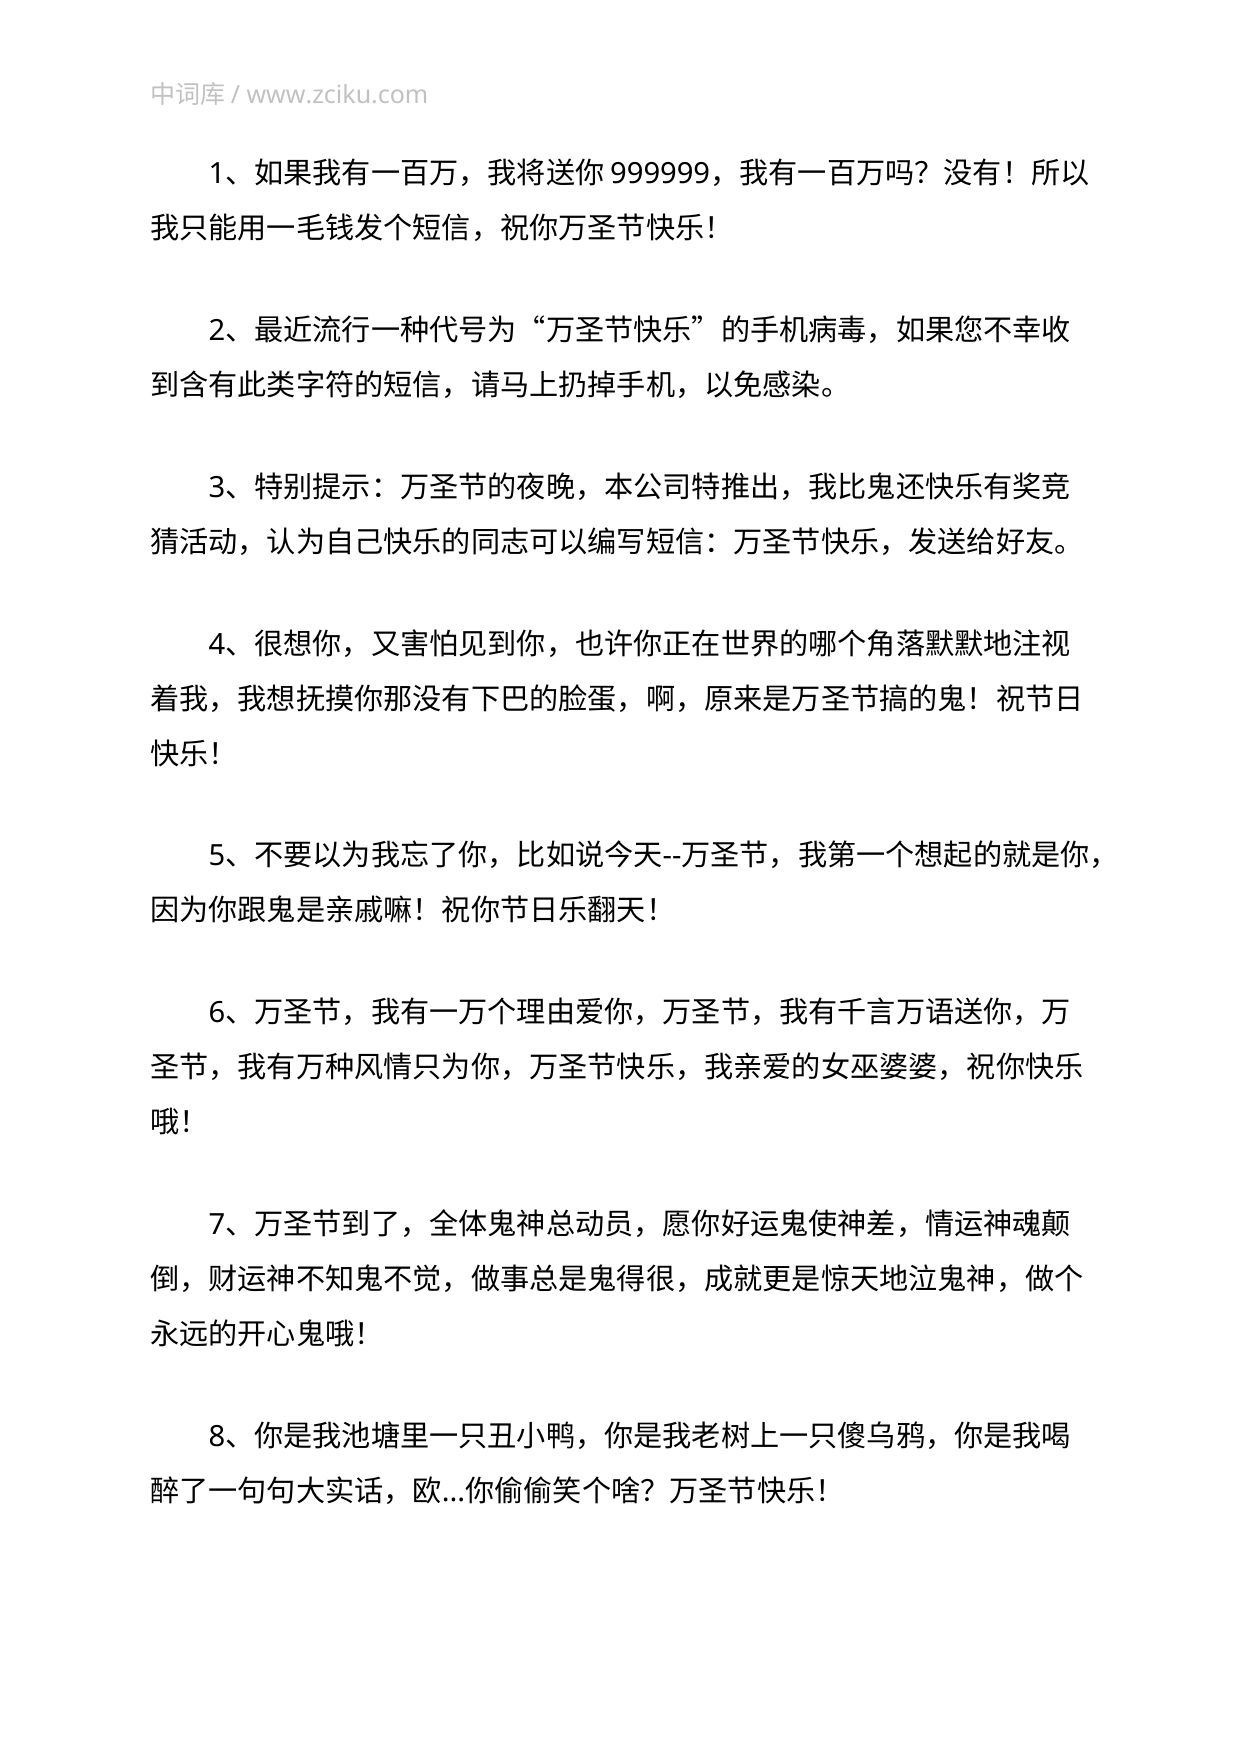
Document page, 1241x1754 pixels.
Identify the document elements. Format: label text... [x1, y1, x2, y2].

text 8、你是我池塘里一只丑小鸭，你是我老树上一只傻乌鸦，你是我喝醉了一句句大实话，欧...你偷偷笑个啥？万圣节快乐！ [150, 1412, 1090, 1509]
text 2、最近流行一种代号为“万圣节快乐”的手机病毒，如果您不幸收到含有此类字符的短信，请马上扔掉手机，以免感染。 [150, 307, 1090, 404]
text 6、万圣节，我有一万个理由爱你，万圣节，我有千言万语送你，万圣节，我有万种风情只为你，万圣节快乐，我亲爱的女巫婆婆，祝你快乐哦！ [150, 989, 1090, 1141]
text 3、特别提示：万圣节的夜晚，本公司特推出，我比鬼还快乐有奖竞猜活动，认为自己快乐的同志可以编写短信：万圣节快乐，发送给好友。 [150, 463, 1090, 561]
text 4、很想你，又害怕见到你，也许你正在世界的哪个角落默默地注视着我，我想抚摸你那没有下巴的脸蛋，啊，原来是万圣节搞的鬼！祝节日快乐！ [150, 620, 1090, 772]
text 1、如果我有一百万，我将送你999999，我有一百万吗？没有！所以我只能用一毛钱发个短信，祝你万圣节快乐！ [150, 150, 1090, 247]
text 7、万圣节到了，全体鬼神总动员，愿你好运鬼使神差，情运神魂颠倒，财运神不知鬼不觉，做事总是鬼得很，成就更是惊天地泣鬼神，做个永远的开心鬼哦！ [150, 1200, 1090, 1353]
text 5、不要以为我忘了你，比如说今天--万圣节，我第一个想起的就是你，因为你跟鬼是亲戚嘛！祝你节日乐翻天！ [150, 832, 1090, 929]
